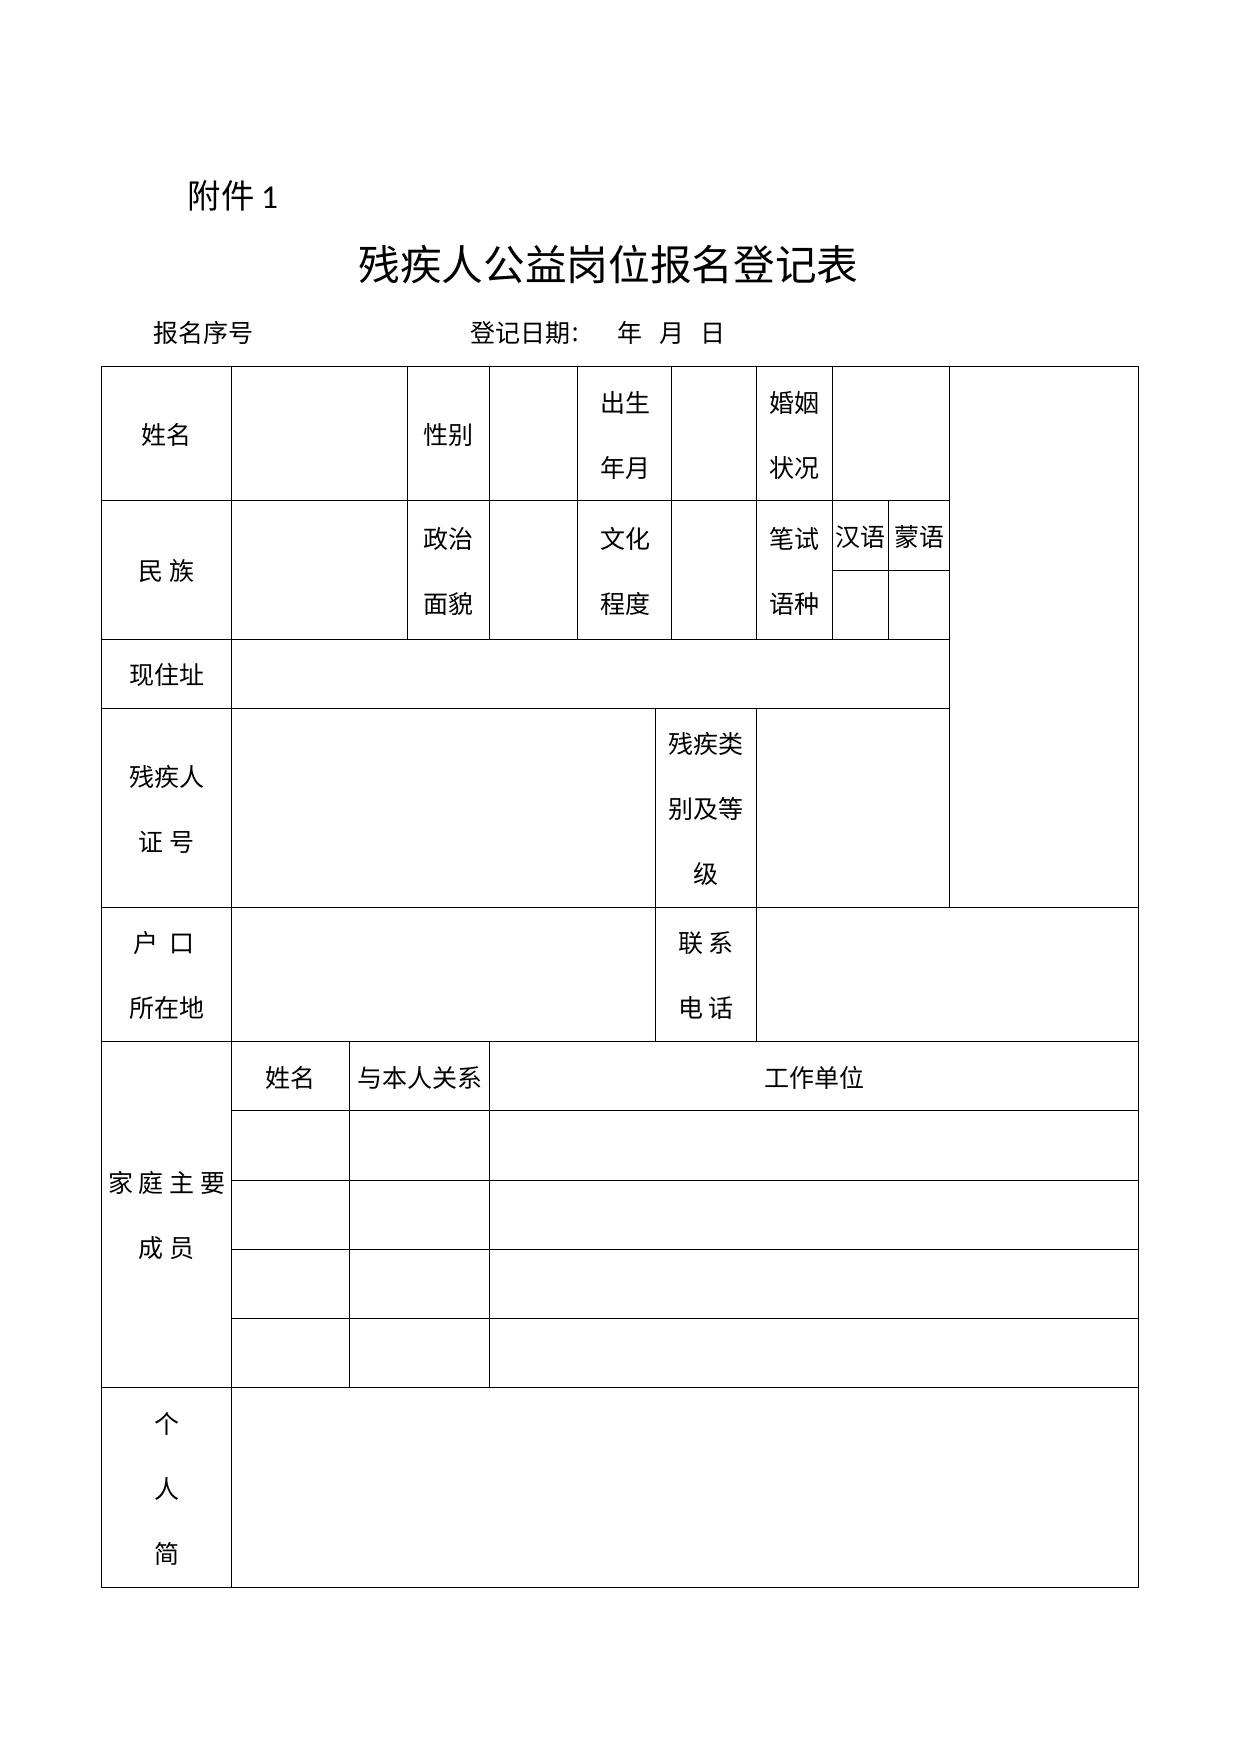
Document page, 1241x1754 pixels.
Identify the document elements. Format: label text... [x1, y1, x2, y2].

table_cell [833, 367, 949, 500]
table_cell 出生 年月 [578, 367, 671, 500]
table_cell [889, 571, 949, 639]
table_cell [833, 571, 888, 639]
table_cell [672, 501, 756, 639]
table_cell 婚姻状况 [757, 367, 832, 500]
table_cell [950, 367, 1138, 907]
table_cell 性别 [408, 367, 489, 500]
table_cell [232, 1181, 349, 1249]
table_cell [232, 640, 949, 708]
table_cell [232, 1388, 1138, 1587]
table_cell 政治 面貌 [408, 501, 489, 639]
table_cell 现住址 [102, 640, 231, 708]
table_cell [350, 1111, 489, 1179]
table_cell [490, 501, 577, 639]
table_cell [232, 1250, 349, 1318]
table_cell 联 系 电 话 [656, 908, 756, 1041]
table_cell 报名序号 登记日期: 年 月 日 [101, 298, 1115, 366]
table_cell 个 人 简 历 [102, 1388, 231, 1587]
table_cell 家 庭 主 要 成 员 [102, 1042, 231, 1387]
table_cell 姓名 [102, 367, 231, 500]
table_cell [490, 1319, 1138, 1387]
table_cell 汉语 [833, 501, 888, 569]
table_cell 文化 程度 [578, 501, 671, 639]
table_cell [757, 709, 949, 907]
table_cell 笔试语种 [757, 501, 832, 639]
table_cell [232, 709, 655, 907]
table_cell 民 族 [102, 501, 231, 639]
table_cell [757, 908, 1138, 1041]
table_cell 蒙语 [889, 501, 949, 569]
table_cell [350, 1250, 489, 1318]
table_cell [490, 1250, 1138, 1318]
table_cell [232, 1319, 349, 1387]
table_cell 工作单位 [490, 1042, 1138, 1110]
table_cell [350, 1319, 489, 1387]
table_cell [232, 908, 655, 1041]
table_cell [490, 367, 577, 500]
table_cell 姓名 [232, 1042, 349, 1110]
table_cell [232, 1111, 349, 1179]
table_cell [232, 367, 407, 500]
table_cell [232, 501, 407, 639]
table_cell [490, 1111, 1138, 1179]
table_cell [490, 1181, 1138, 1249]
table_header 残疾人公益岗位报名登记表 [101, 227, 1115, 298]
table_cell [350, 1181, 489, 1249]
table_cell [672, 367, 756, 500]
table_cell 与本人关系 [350, 1042, 489, 1110]
text 附件1 [187, 162, 1053, 227]
table_cell 残疾类别及等级 [656, 709, 756, 907]
table_cell 残疾人 证 号 [102, 709, 231, 907]
table_cell 户 口 所在地 [102, 908, 231, 1041]
